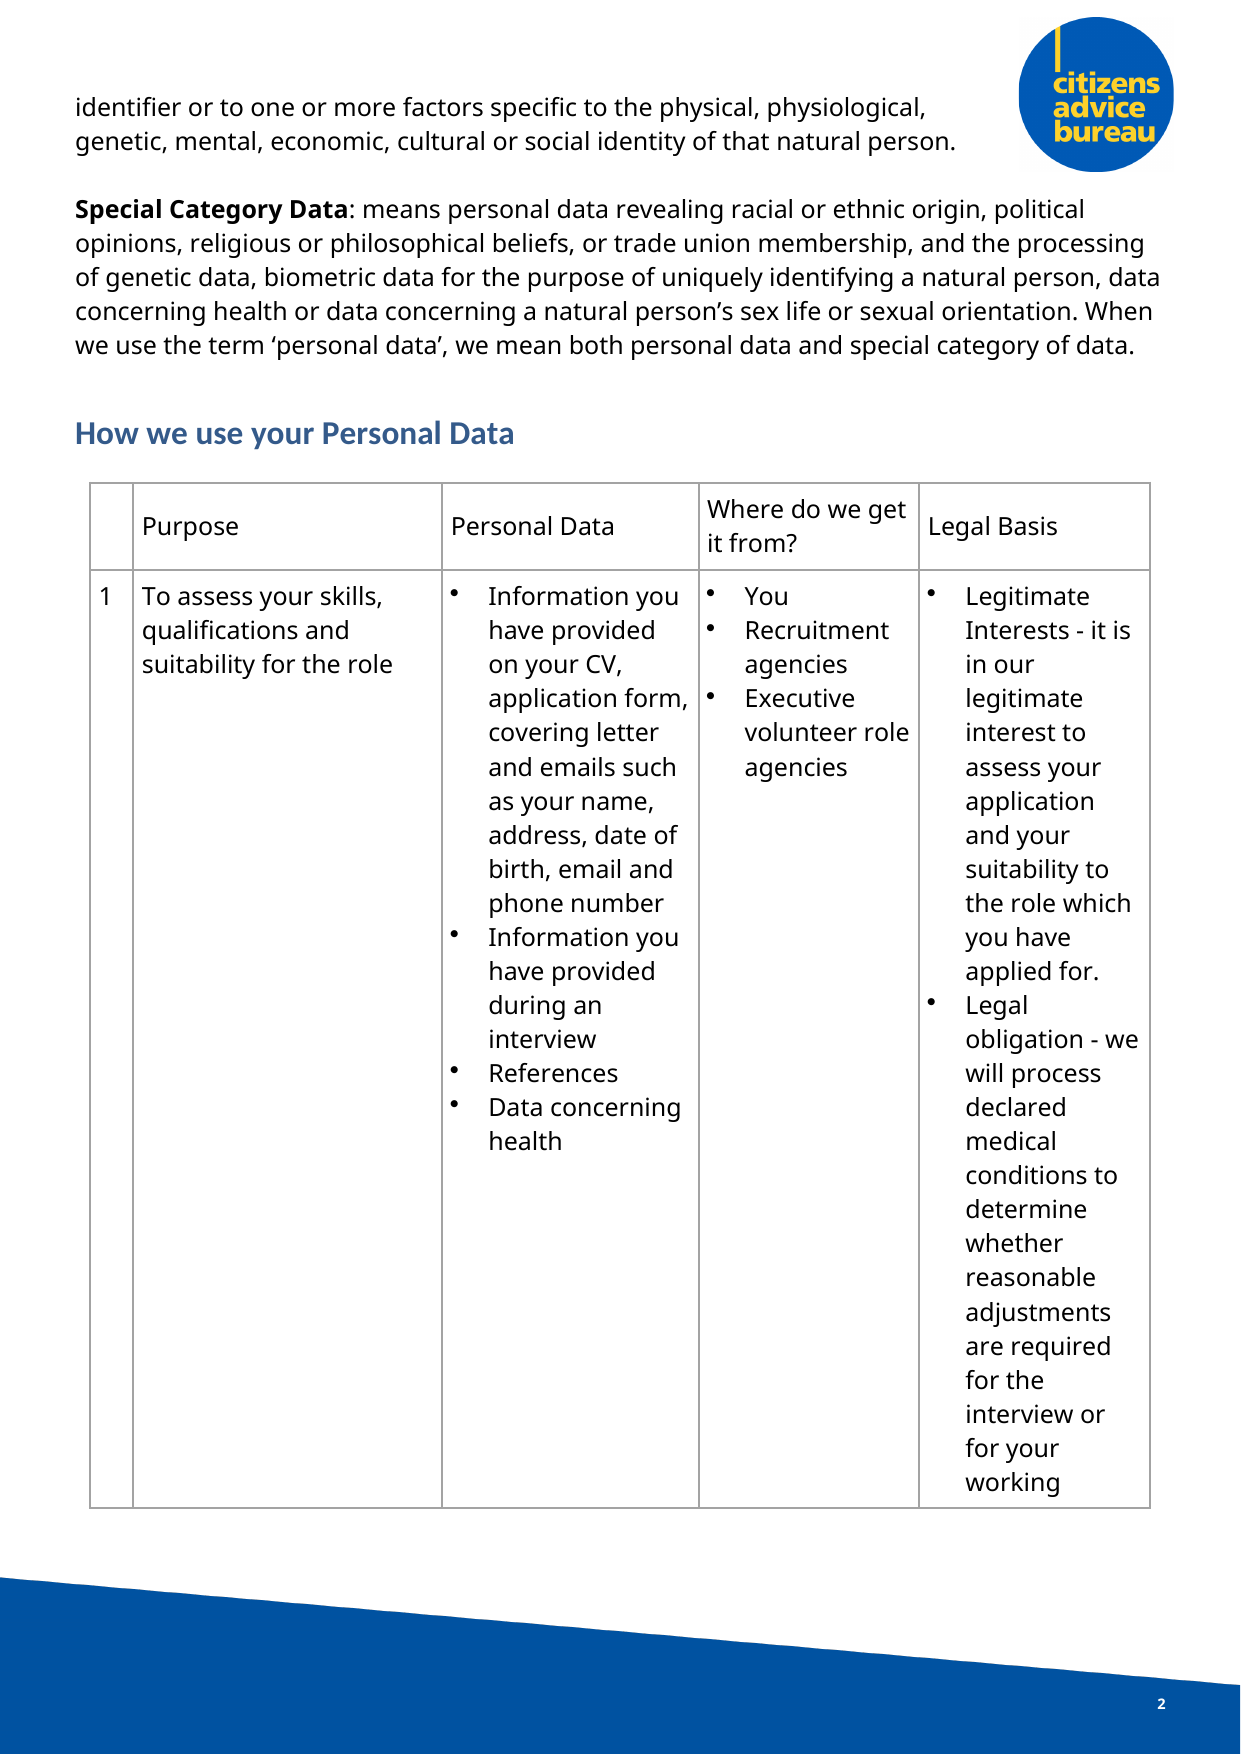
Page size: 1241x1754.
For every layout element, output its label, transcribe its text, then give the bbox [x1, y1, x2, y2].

subtitle How we use your Personal Data [75, 412, 1165, 453]
table_cell 1 [91, 571, 132, 1507]
text Special Category Data: means personal data revealing racial or ethnic origin, political opinions, religious or philosophical beliefs, or trade union membership, and the processing of genetic data, biometric data for the purpose of uniquely identifying a natural person, data concerning health or data concerning a natural person’s sex life or sexual orientation. When we use the term ‘personal data’, we mean both personal data and special category of data. [75, 192, 1165, 362]
table_header [91, 484, 132, 568]
picture [1018, 17, 1174, 172]
table_header Where do we get it from? [700, 484, 918, 568]
table_header Personal Data [443, 484, 698, 568]
picture [0, 1573, 1241, 1754]
table_header Legal Basis [920, 484, 1149, 568]
table_cell To assess your skills, qualifications and suitability for the role [134, 571, 441, 1507]
table_header Purpose [134, 484, 441, 568]
table_cell You Recruitment agencies Executive volunteer role agencies [700, 571, 918, 1507]
